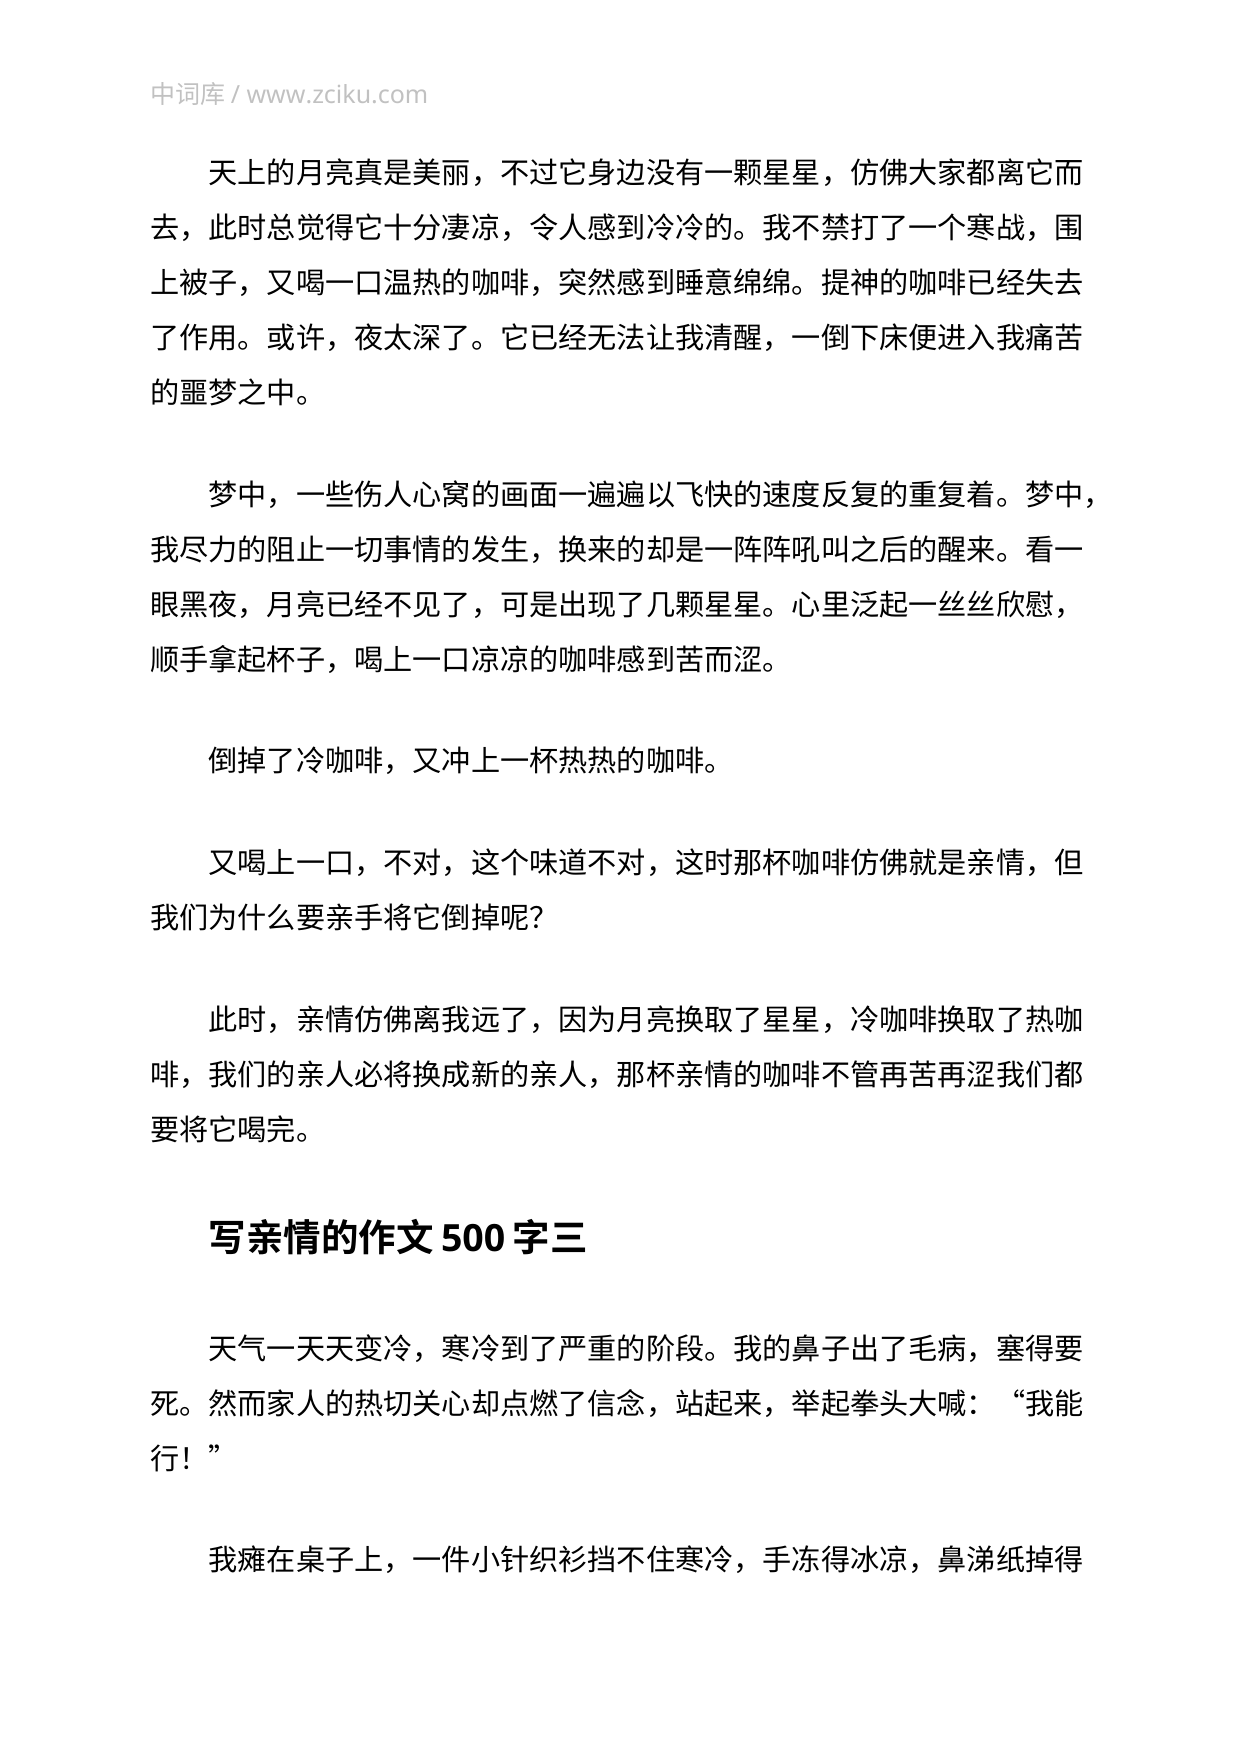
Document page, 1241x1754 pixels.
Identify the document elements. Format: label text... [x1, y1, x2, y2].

text 此时，亲情仿佛离我远了，因为月亮换取了星星，冷咖啡换取了热咖啡，我们的亲人必将换成新的亲人，那杯亲情的咖啡不管再苦再涩我们都要将它喝完。 [150, 996, 1090, 1148]
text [150, 1537, 1090, 1579]
text 又喝上一口，不对，这个味道不对，这时那杯咖啡仿佛就是亲情，但我们为什么要亲手将它倒掉呢？ [150, 839, 1090, 937]
text 天上的月亮真是美丽，不过它身边没有一颗星星，仿佛大家都离它而去，此时总觉得它十分凄凉，令人感到冷冷的。我不禁打了一个寒战，围上被子，又喝一口温热的咖啡，突然感到睡意绵绵。提神的咖啡已经失去了作用。或许，夜太深了。它已经无法让我清醒，一倒下床便进入我痛苦的噩梦之中。 [150, 150, 1090, 412]
text 天气一天天变冷，寒冷到了严重的阶段。我的鼻子出了毛病，塞得要死。然而家人的热切关心却点燃了信念，站起来，举起拳头大喊：“我能行！” [150, 1325, 1090, 1477]
text 梦中，一些伤人心窝的画面一遍遍以飞快的速度反复的重复着。梦中，我尽力的阻止一切事情的发生，换来的却是一阵阵吼叫之后的醒来。看一眼黑夜，月亮已经不见了，可是出现了几颗星星。心里泛起一丝丝欣慰，顺手拿起杯子，喝上一口凉凉的咖啡感到苦而涩。 [150, 471, 1090, 678]
text 写亲情的作文500字三 [150, 1208, 1090, 1262]
text 倒掉了冷咖啡，又冲上一杯热热的咖啡。 [150, 738, 1090, 780]
